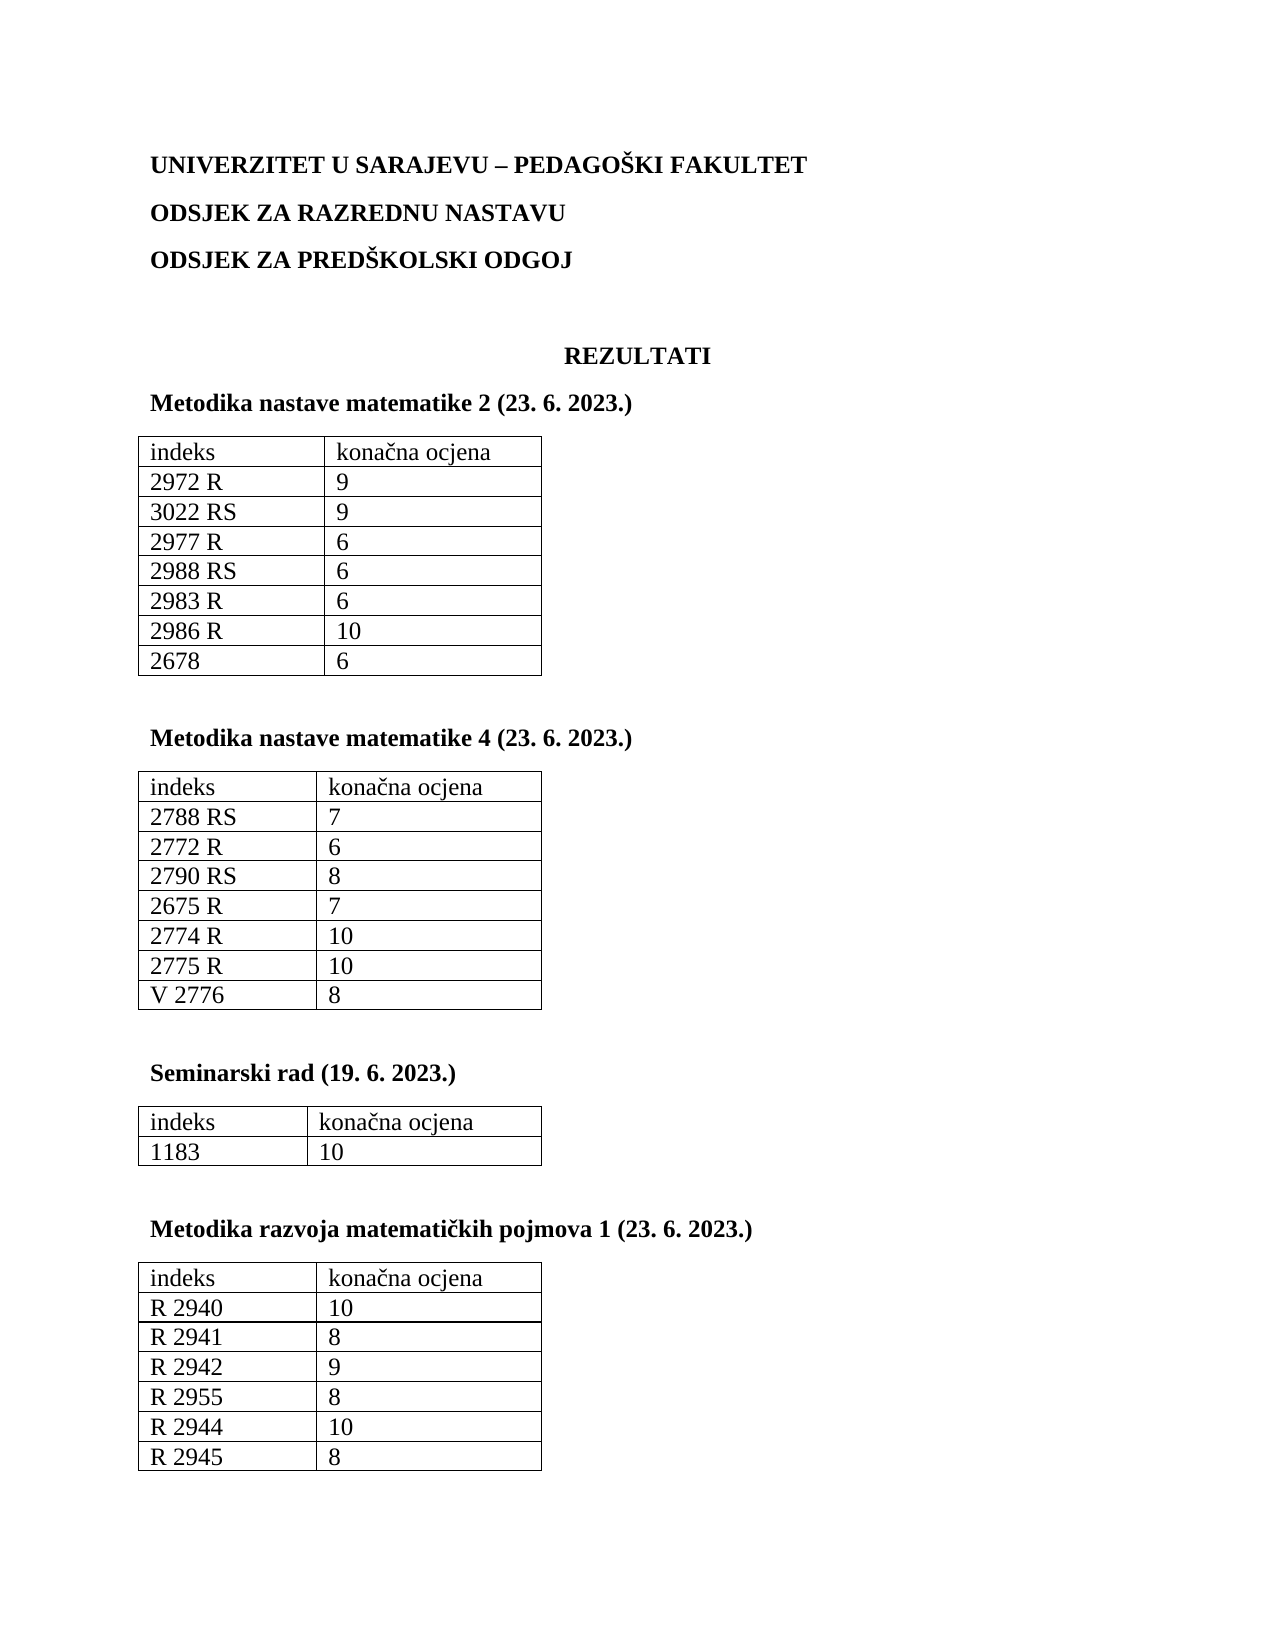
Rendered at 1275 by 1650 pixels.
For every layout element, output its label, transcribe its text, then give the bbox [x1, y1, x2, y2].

table_cell 2977 R [139, 527, 324, 555]
text Seminarski rad (19. 6. 2023.) [150, 1058, 1125, 1087]
table_cell 10 [317, 1412, 541, 1441]
table_cell 8 [317, 1382, 541, 1411]
table_cell 7 [317, 891, 541, 920]
table_cell 9 [325, 497, 541, 526]
table_header konačna ocjena [308, 1107, 541, 1136]
table_cell 3022 RS [139, 497, 324, 526]
table_cell 8 [317, 1442, 541, 1470]
table_cell R 2944 [139, 1412, 316, 1441]
text ODSJEK ZA RAZREDNU NASTAVU [150, 198, 1125, 226]
table_header indeks [139, 772, 316, 801]
table_cell 2983 R [139, 586, 324, 615]
table_cell R 2940 [139, 1293, 316, 1321]
table_cell R 2941 [139, 1323, 316, 1351]
table_cell 6 [325, 646, 541, 674]
text Metodika razvoja matematičkih pojmova 1 (23. 6. 2023.) [150, 1214, 1125, 1243]
table_cell 10 [317, 1293, 541, 1321]
table_cell 8 [317, 981, 541, 1009]
table_cell V 2776 [139, 981, 316, 1009]
text ODSJEK ZA PREDŠKOLSKI ODGOJ [150, 245, 1125, 274]
table_cell 2775 R [139, 951, 316, 979]
table_cell 9 [317, 1352, 541, 1381]
table_cell 8 [317, 861, 541, 890]
table_cell R 2955 [139, 1382, 316, 1411]
table_cell 2986 R [139, 616, 324, 645]
table_cell 2772 R [139, 832, 316, 860]
text Metodika nastave matematike 2 (23. 6. 2023.) [150, 388, 1125, 417]
table_cell 10 [308, 1137, 541, 1165]
table_header indeks [139, 1263, 316, 1292]
table_cell 9 [325, 467, 541, 496]
text UNIVERZITET U SARAJEVU – PEDAGOŠKI FAKULTET [150, 150, 1125, 179]
table_cell 2774 R [139, 921, 316, 950]
table_cell 7 [317, 802, 541, 831]
table_cell 6 [325, 586, 541, 615]
table_cell 10 [317, 921, 541, 950]
table_cell 2972 R [139, 467, 324, 496]
table_cell 10 [317, 951, 541, 979]
table_cell 6 [325, 556, 541, 585]
table_cell 2790 RS [139, 861, 316, 890]
table_header indeks [139, 437, 324, 466]
table_header konačna ocjena [325, 437, 541, 466]
table_header indeks [139, 1107, 307, 1136]
table_cell 2675 R [139, 891, 316, 920]
table_cell 2678 [139, 646, 324, 674]
table_cell R 2945 [139, 1442, 316, 1470]
table_cell 6 [317, 832, 541, 860]
table_cell 2988 RS [139, 556, 324, 585]
table_cell 6 [325, 527, 541, 555]
text Metodika nastave matematike 4 (23. 6. 2023.) [150, 723, 1125, 752]
table_cell 2788 RS [139, 802, 316, 831]
table_cell R 2942 [139, 1352, 316, 1381]
table_cell 1183 [139, 1137, 307, 1165]
table_header konačna ocjena [317, 772, 541, 801]
text REZULTATI [150, 341, 1125, 369]
table_cell 8 [317, 1323, 541, 1351]
table_cell 10 [325, 616, 541, 645]
table_header konačna ocjena [317, 1263, 541, 1292]
